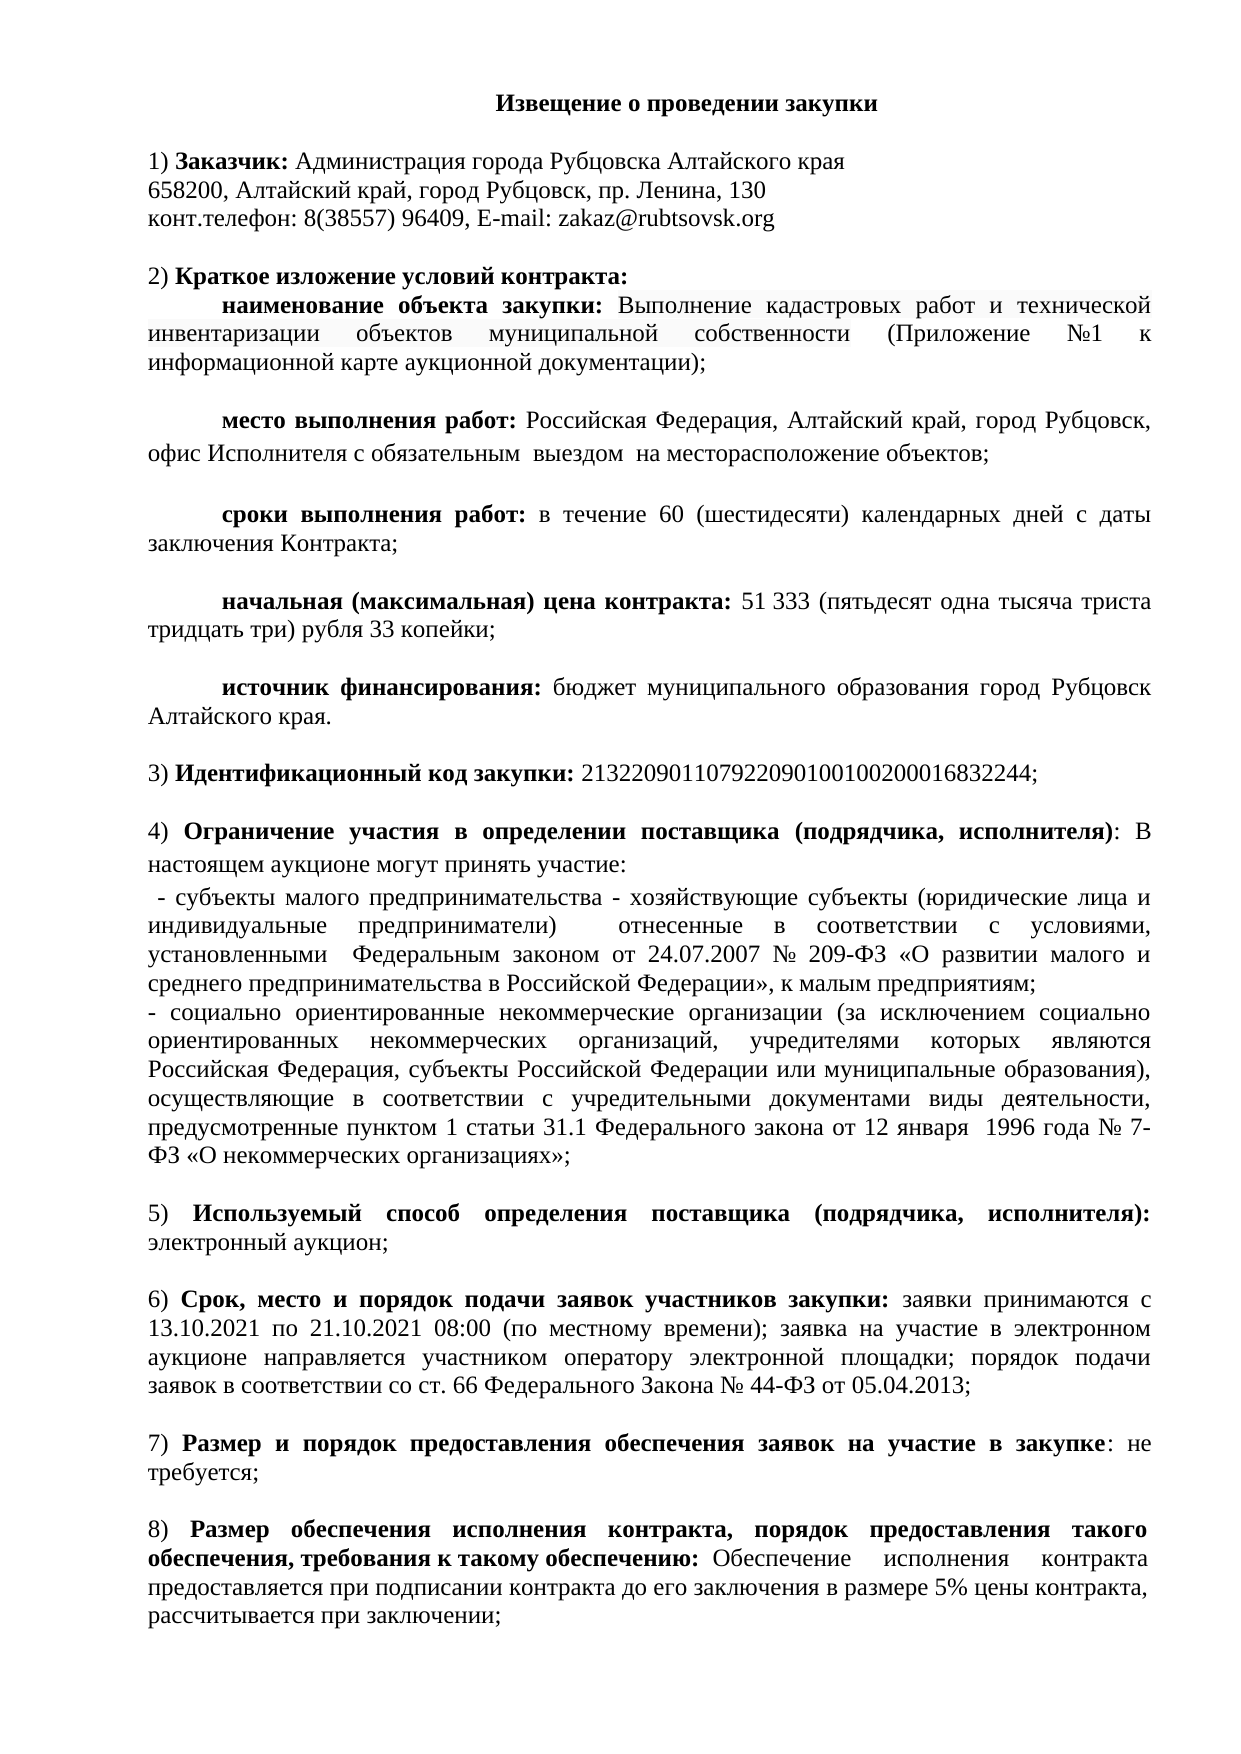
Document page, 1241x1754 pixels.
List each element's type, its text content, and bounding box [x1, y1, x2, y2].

text конт.телефон: 8(38557) 96409, E-mail: zakaz@rubtsovsk.org [148, 203, 1152, 232]
text - социально ориентированные некоммерческие организации (за исключением социально ориентированных некоммерческих организаций, учредителями которых являются Российская Федерация, субъекты Российской Федерации или муниципальные образования), осуществляющие в соответствии с учредительными документами виды деятельности, предусмотренные пунктом 1 статьи 31.1 Федерального закона от 12 января 1996 года № 7-ФЗ «О некоммерческих организациях»; [148, 997, 1152, 1169]
text Извещение о проведении закупки [148, 88, 1152, 117]
text 2) Краткое изложение условий контракта: [148, 261, 1152, 290]
text - субъекты малого предпринимательства - хозяйствующие субъекты (юридические лица и индивидуальные предприниматели) отнесенные в соответствии с условиями, установленными Федеральным законом от 24.07.2007 № 209-ФЗ «О развитии малого и среднего предпринимательства в Российской Федерации», к малым предприятиям; [148, 882, 1152, 997]
text 6) Срок, место и порядок подачи заявок участников закупки: заявки принимаются с 13.10.2021 по 21.10.2021 08:00 (по местному времени); заявка на участие в электронном аукционе направляется участником оператору электронной площадки; порядок подачи заявок в соответствии со ст. 66 Федерального Закона № 44-ФЗ от 05.04.2013; [148, 1284, 1152, 1399]
text наименование объекта закупки: Выполнение кадастровых работ и технической инвентаризации объектов муниципальной собственности (Приложение №1 к информационной карте аукционной документации); [148, 290, 1152, 376]
text 7) Размер и порядок предоставления обеспечения заявок на участие в закупке: не требуется; [148, 1428, 1152, 1486]
text 5) Используемый способ определения поставщика (подрядчика, исполнителя): электронный аукцион; [148, 1198, 1152, 1256]
text 8) Размер обеспечения исполнения контракта, порядок предоставления такого обеспечения, требования к такому обеспечению: Обеспечение исполнения контракта предоставляется при подписании контракта до его заключения в размере 5% цены контракта, рассчитывается при заключении; [148, 1514, 1148, 1629]
text 4) Ограничение участия в определении поставщика (подрядчика, исполнителя): В настоящем аукционе могут принять участие: [148, 816, 1152, 878]
text 3) Идентификационный код закупки: 213220901107922090100100200016832244; [148, 758, 1152, 787]
text начальная (максимальная) цена контракта: 51 333 (пятьдесят одна тысяча триста тридцать три) рубля 33 копейки; [148, 586, 1152, 643]
text место выполнения работ: Российская Федерация, Алтайский край, город Рубцовск, офис Исполнителя с обязательным выездом на месторасположение объектов; [148, 405, 1152, 467]
text 658200, Алтайский край, город Рубцовск, пр. Ленина, 130 [148, 175, 1152, 203]
text сроки выполнения работ: в течение 60 (шестидесяти) календарных дней с даты заключения Контракта; [148, 499, 1152, 557]
text 1) Заказчик: Администрация города Рубцовска Алтайского края [148, 146, 1152, 175]
text источник финансирования: бюджет муниципального образования город Рубцовск Алтайского края. [148, 672, 1152, 729]
